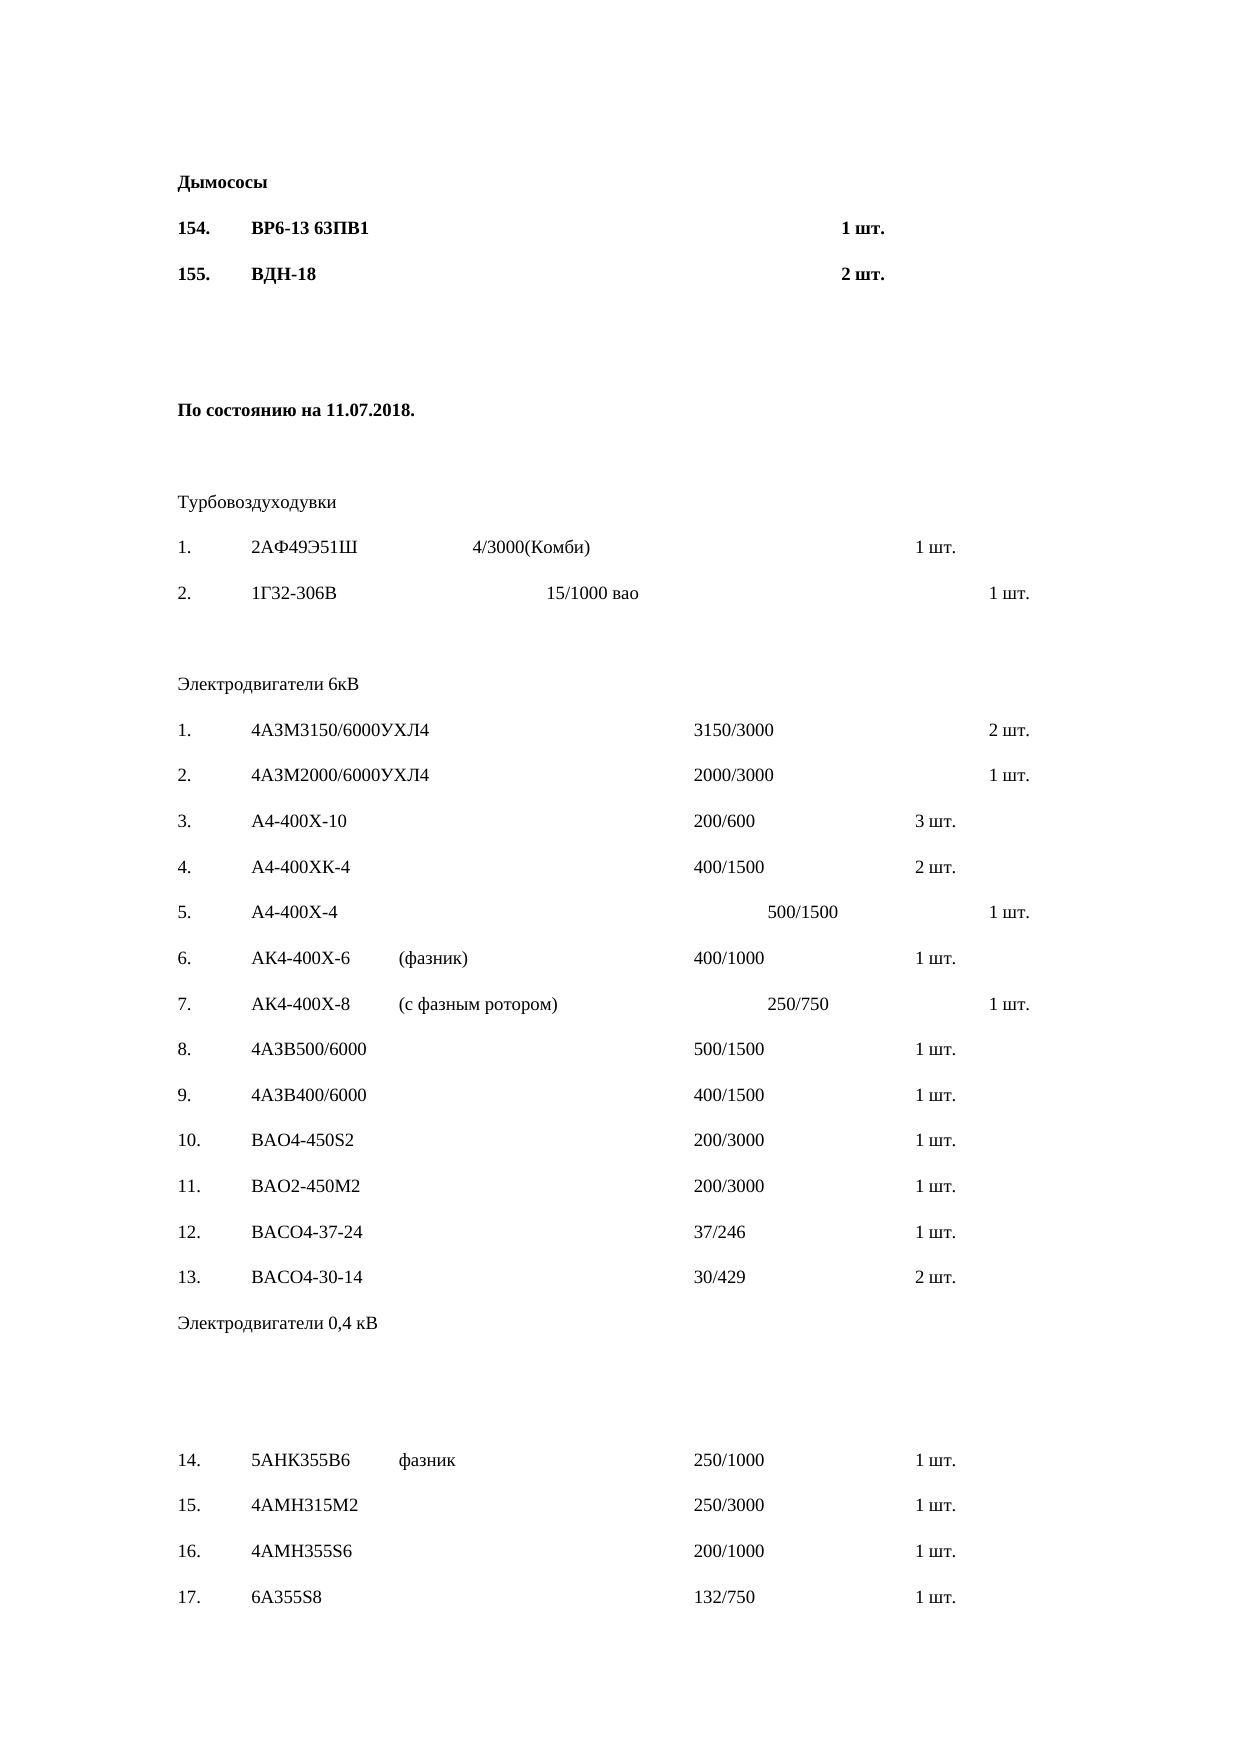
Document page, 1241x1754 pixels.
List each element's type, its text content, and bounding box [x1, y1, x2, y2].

text 5. А4-400Х-4 500/1500 1 шт. [177, 901, 1152, 923]
text 154. ВР6-13 63ПВ1 1 шт. [177, 217, 1152, 238]
text 1. 2АФ49Э51Ш 4/3000(Комби) 1 шт. [177, 536, 1152, 558]
text Электродвигатели 6кВ [177, 673, 1152, 694]
text 7. АК4-400Х-8 (с фазным ротором) 250/750 1 шт. [177, 992, 1152, 1014]
text 10. ВАО4-450S2 200/3000 1 шт. [177, 1129, 1152, 1151]
text 15. 4АМН315М2 250/3000 1 шт. [177, 1494, 1152, 1516]
text 12. ВАСО4-37-24 37/246 1 шт. [177, 1221, 1152, 1242]
text 14. 5АНК355В6 фазник 250/1000 1 шт. [177, 1449, 1152, 1470]
text 8. 4АЗВ500/6000 500/1500 1 шт. [177, 1038, 1152, 1059]
text 16. 4АМН355S6 200/1000 1 шт. [177, 1540, 1152, 1561]
text 3. А4-400Х-10 200/600 3 шт. [177, 810, 1152, 831]
text 17. 6А355S8 132/750 1 шт. [177, 1586, 1152, 1607]
text По состоянию на 11.07.2018. [177, 399, 1152, 421]
text 13. ВАСО4-30-14 30/429 2 шт. [177, 1266, 1152, 1288]
text 155. ВДН-18 2 шт. [177, 262, 1152, 284]
text 9. 4АЗВ400/6000 400/1500 1 шт. [177, 1084, 1152, 1105]
text 11. ВАО2-450М2 200/3000 1 шт. [177, 1175, 1152, 1196]
text 2. 4АЗМ2000/6000УХЛ4 2000/3000 1 шт. [177, 764, 1152, 786]
text Турбовоздуходувки [177, 491, 1152, 512]
text 4. А4-400ХК-4 400/1500 2 шт. [177, 856, 1152, 877]
text 2. 1Г32-306В 15/1000 вао 1 шт. [177, 582, 1152, 603]
text Электродвигатели 0,4 кВ [177, 1312, 1152, 1333]
text 1. 4АЗМ3150/6000УХЛ4 3150/3000 2 шт. [177, 719, 1152, 740]
text 6. АК4-400Х-6 (фазник) 400/1000 1 шт. [177, 947, 1152, 968]
text Дымососы [177, 171, 1152, 193]
